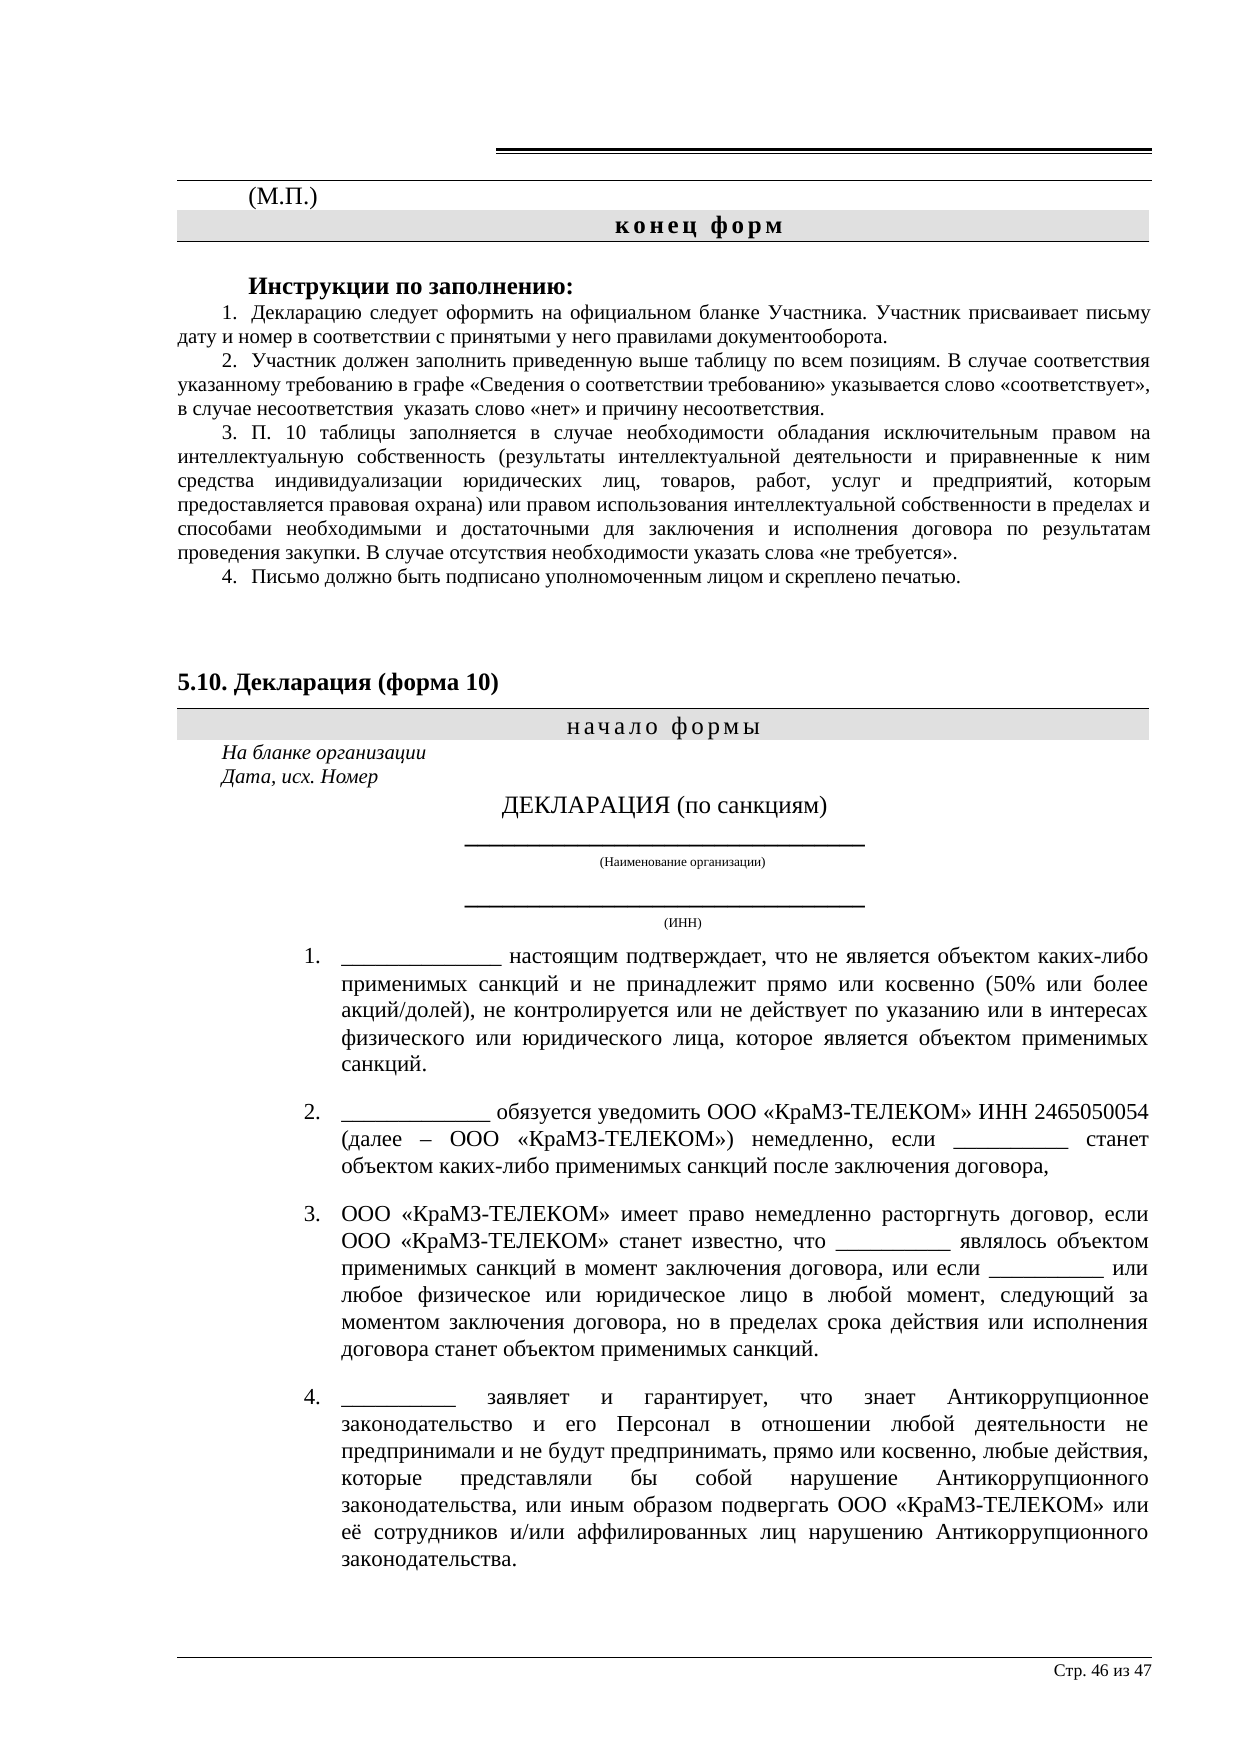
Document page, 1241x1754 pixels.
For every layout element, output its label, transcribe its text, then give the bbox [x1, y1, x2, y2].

text ДЕКЛАРАЦИЯ (по санкциям) [177, 788, 1152, 820]
text конец форм [177, 210, 1149, 241]
text (ИНН) [177, 910, 1152, 942]
text 5.10. Декларация (форма 10) [177, 667, 1152, 696]
list Участник должен заполнить приведенную выше таблицу по всем позициям. В случае соответствия указанному требованию в графе «Сведения о соответствии требованию» указывается слово «соответствует», в случае несоответствия указать слово «нет» и причину несоответствия. [177, 348, 1152, 420]
text начало формы [177, 709, 1149, 740]
text (М.П.) [177, 181, 1152, 210]
text Дата, исх. Номер [222, 764, 1152, 788]
text Инструкции по заполнению: [177, 271, 1152, 299]
list Декларацию следует оформить на официальном бланке Участника. Участник присваивает письму дату и номер в соответствии с принятыми у него правилами документооборота. [177, 299, 1152, 348]
list _____________ обязуется уведомить ООО «КраМЗ-ТЕЛЕКОМ» ИНН 2465050054 (далее – ООО «КраМЗ-ТЕЛЕКОМ») немедленно, если __________ станет объектом каких-либо применимых санкций после заключения договора, [303, 1098, 1149, 1179]
text (Наименование организации) [177, 849, 1152, 881]
list П. 10 таблицы заполняется в случае необходимости обладания исключительным правом на интеллектуальную собственность (результаты интеллектуальной деятельности и приравненные к ним средства индивидуализации юридических лиц, товаров, работ, услуг и предприятий, которым предоставляется правовая охрана) или правом использования интеллектуальной собственности в пределах и способами необходимыми и достаточными для заключения и исполнения договора по результатам проведения закупки. В случае отсутствия необходимости указать слова «не требуется». [177, 420, 1152, 564]
list ______________ настоящим подтверждает, что не является объектом каких-либо применимых санкций и не принадлежит прямо или косвенно (50% или более акций/долей), не контролируется или не действует по указанию или в интересах физического или юридического лица, которое является объектом применимых санкций. [303, 942, 1149, 1077]
list __________ заявляет и гарантирует, что знает Антикоррупционное законодательство и его Персонал в отношении любой деятельности не предпринимали и не будут предпринимать, прямо или косвенно, любые действия, которые представляли бы собой нарушение Антикоррупционного законодательства, или иным образом подвергать ООО «КраМЗ-ТЕЛЕКОМ» или её сотрудников и/или аффилированных лиц нарушению Антикоррупционного законодательства. [303, 1383, 1149, 1571]
list Письмо должно быть подписано уполномоченным лицом и скреплено печатью. [177, 564, 1152, 588]
text На бланке организации [222, 740, 1152, 764]
text ________________________________ [177, 820, 1152, 849]
list ООО «КраМЗ-ТЕЛЕКОМ» имеет право немедленно расторгнуть договор, если ООО «КраМЗ-ТЕЛЕКОМ» станет известно, что __________ являлось объектом применимых санкций в момент заключения договора, или если __________ или любое физическое или юридическое лицо в любой момент, следующий за моментом заключения договора, но в пределах срока действия или исполнения договора станет объектом применимых санкций. [303, 1200, 1149, 1362]
text ________________________________ [177, 881, 1152, 910]
